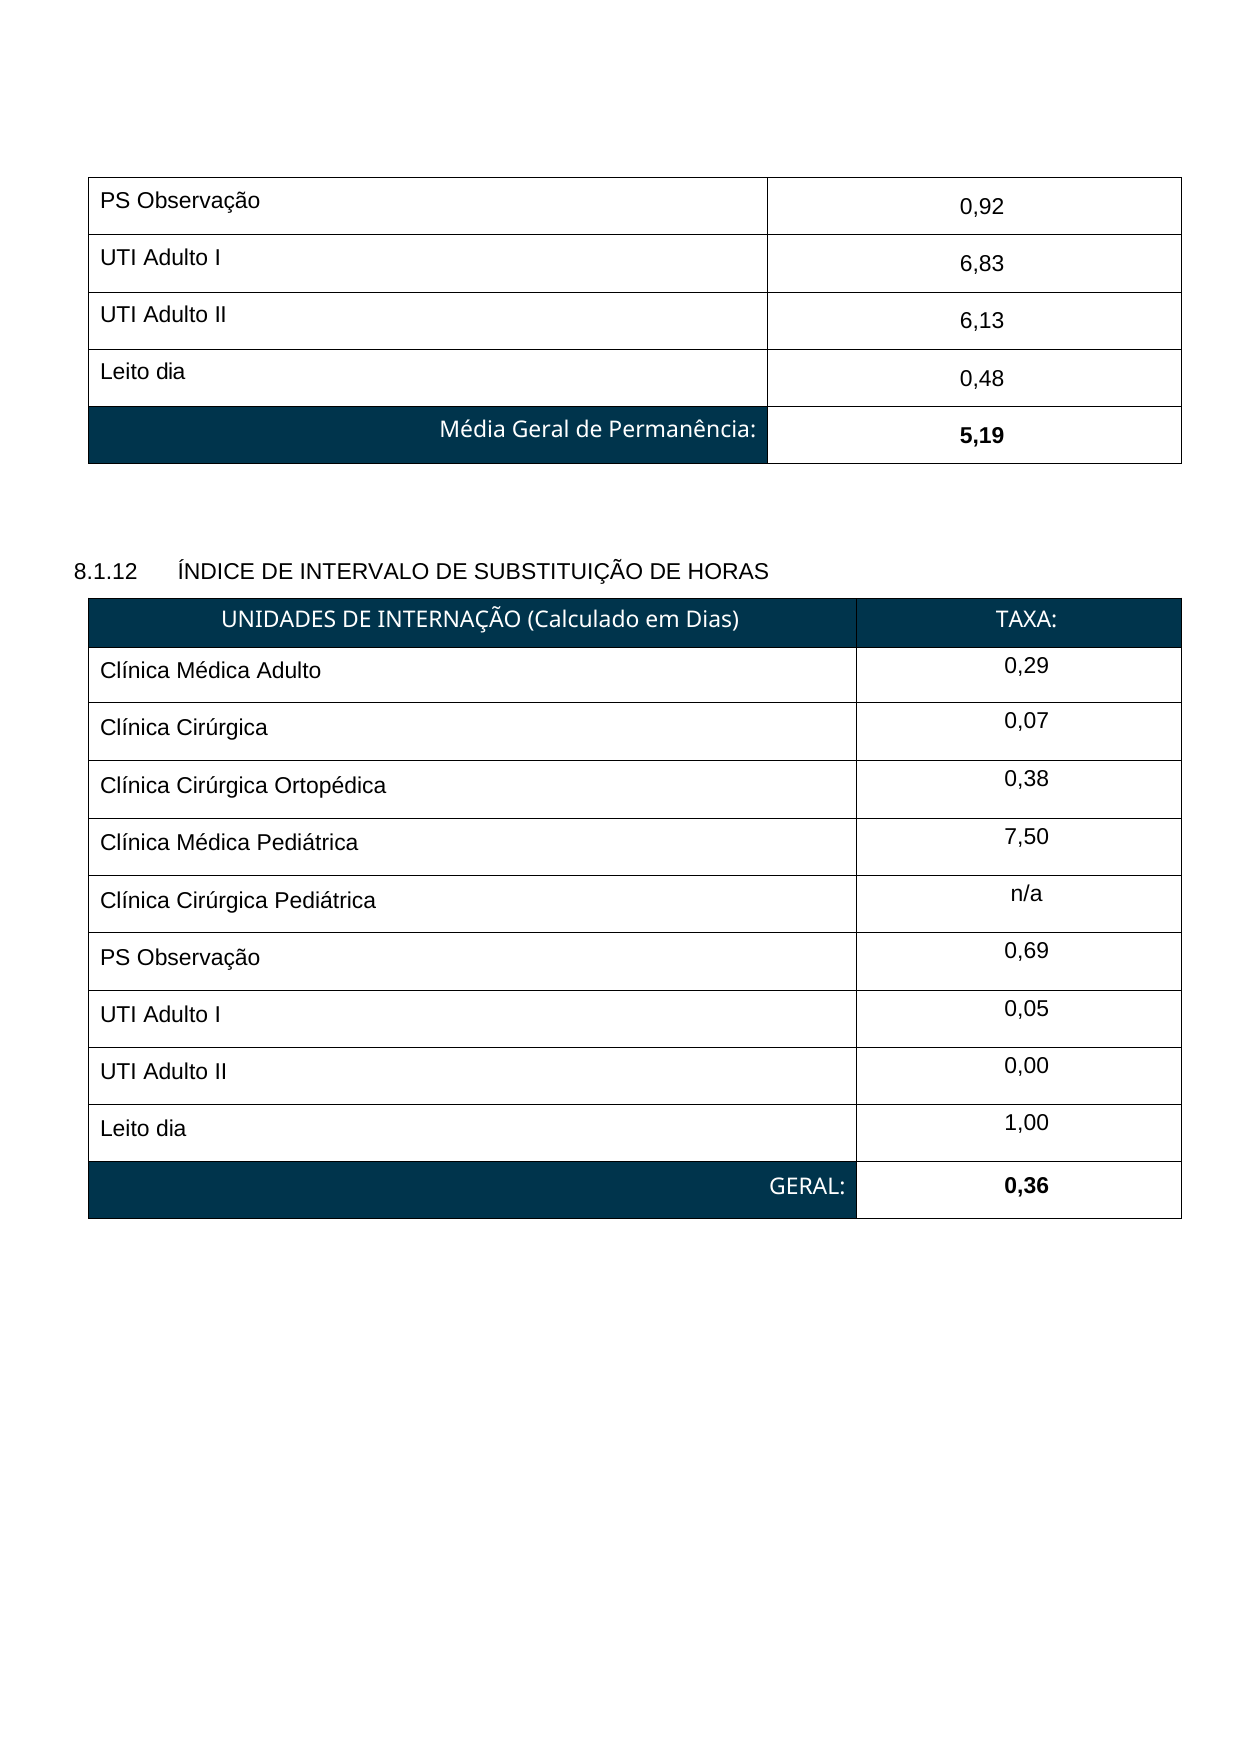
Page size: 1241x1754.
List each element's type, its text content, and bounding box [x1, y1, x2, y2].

table_cell 0,69 [857, 933, 1181, 989]
table_cell GERAL: [89, 1162, 856, 1218]
table_cell Média Geral de Permanência: [89, 407, 767, 463]
table_cell UTI Adulto I [89, 991, 856, 1047]
table_cell Clínica Cirúrgica [89, 703, 856, 760]
table_header TAXA: [857, 599, 1181, 647]
table_cell 0,07 [857, 703, 1181, 760]
table_cell Clínica Cirúrgica Ortopédica [89, 761, 856, 818]
table_cell UTI Adulto I [89, 235, 767, 292]
table_cell UTI Adulto II [89, 1048, 856, 1104]
table_cell 6,13 [768, 293, 1181, 349]
table_cell 0,36 [857, 1162, 1181, 1218]
table_cell 6,83 [768, 235, 1181, 292]
table_cell Leito dia [89, 1105, 856, 1161]
table_cell n/a [857, 876, 1181, 932]
table_cell 7,50 [857, 819, 1181, 875]
table_cell 1,00 [857, 1105, 1181, 1161]
table_cell 0,92 [768, 178, 1181, 234]
table_cell 0,00 [857, 1048, 1181, 1104]
table_header UNIDADES DE INTERNAÇÃO (Calculado em Dias) [89, 599, 856, 647]
table_cell Clínica Médica Adulto [89, 648, 856, 702]
table_cell UTI Adulto II [89, 293, 767, 349]
table_cell PS Observação [89, 178, 767, 234]
table_cell 0,29 [857, 648, 1181, 702]
table_cell Clínica Cirúrgica Pediátrica [89, 876, 856, 932]
table_cell 0,05 [857, 991, 1181, 1047]
table_cell Clínica Médica Pediátrica [89, 819, 856, 875]
table_cell 0,48 [768, 350, 1181, 406]
table_cell Leito dia [89, 350, 767, 406]
table_cell PS Observação [89, 933, 856, 989]
table_cell 0,38 [857, 761, 1181, 818]
subtitle ÍNDICE DE INTERVALO DE SUBSTITUIÇÃO DE HORAS [74, 558, 1196, 584]
table_cell 5,19 [768, 407, 1181, 463]
